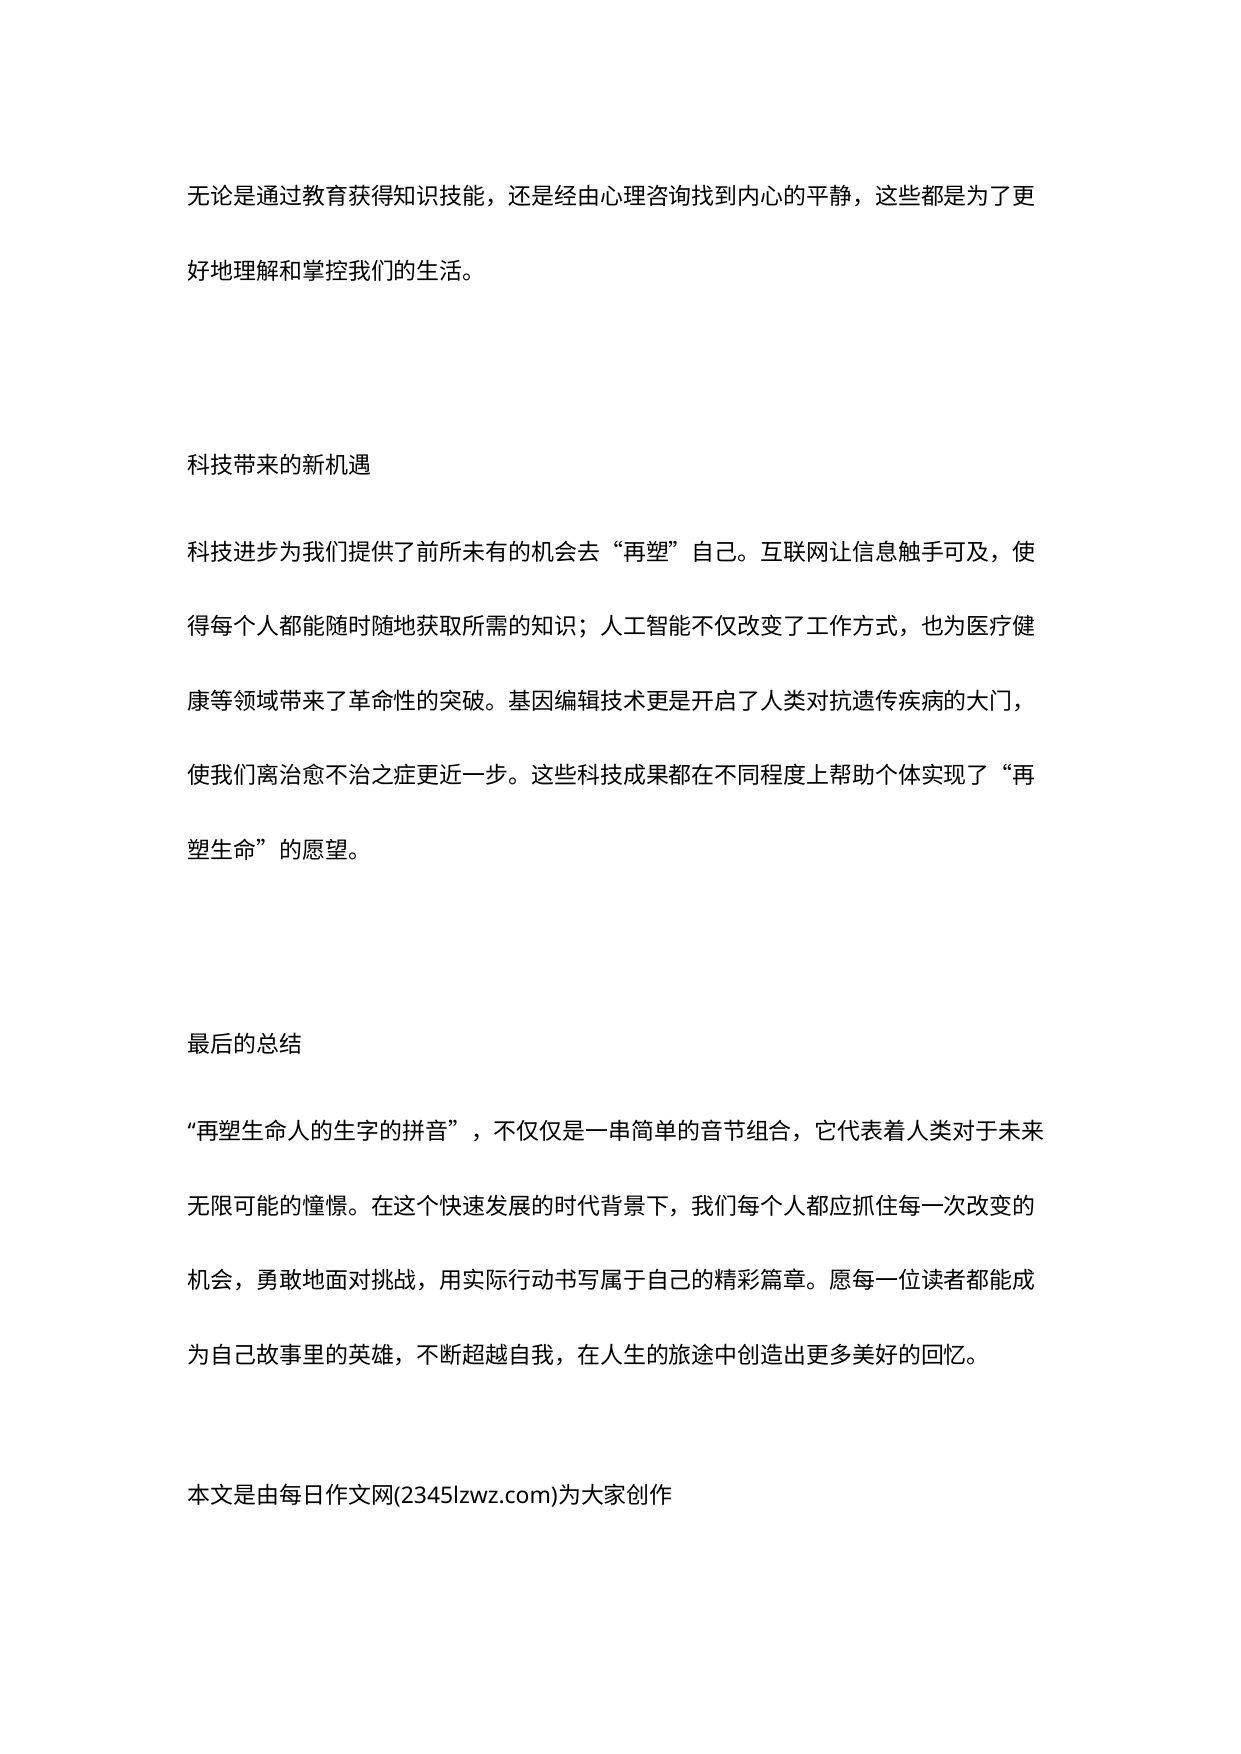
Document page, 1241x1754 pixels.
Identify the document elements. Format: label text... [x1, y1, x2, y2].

text 本文是由每日作文网(2345lzwz.com)为大家创作 [187, 1462, 1053, 1527]
text 科技带来的新机遇 [187, 431, 1053, 496]
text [187, 162, 1053, 302]
text 科技进步为我们提供了前所未有的机会去“再塑”自己。互联网让信息触手可及，使得每个人都能随时随地获取所需的知识；人工智能不仅改变了工作方式，也为医疗健康等领域带来了革命性的突破。基因编辑技术更是开启了人类对抗遗传疾病的大门，使我们离治愈不治之症更近一步。这些科技成果都在不同程度上帮助个体实现了“再塑生命”的愿望。 [187, 517, 1053, 881]
text “再塑生命人的生字的拼音”，不仅仅是一串简单的音节组合，它代表着人类对于未来无限可能的憧憬。在这个快速发展的时代背景下，我们每个人都应抓住每一次改变的机会，勇敢地面对挑战，用实际行动书写属于自己的精彩篇章。愿每一位读者都能成为自己故事里的英雄，不断超越自我，在人生的旅途中创造出更多美好的回忆。 [187, 1097, 1053, 1386]
text 最后的总结 [187, 1011, 1053, 1076]
